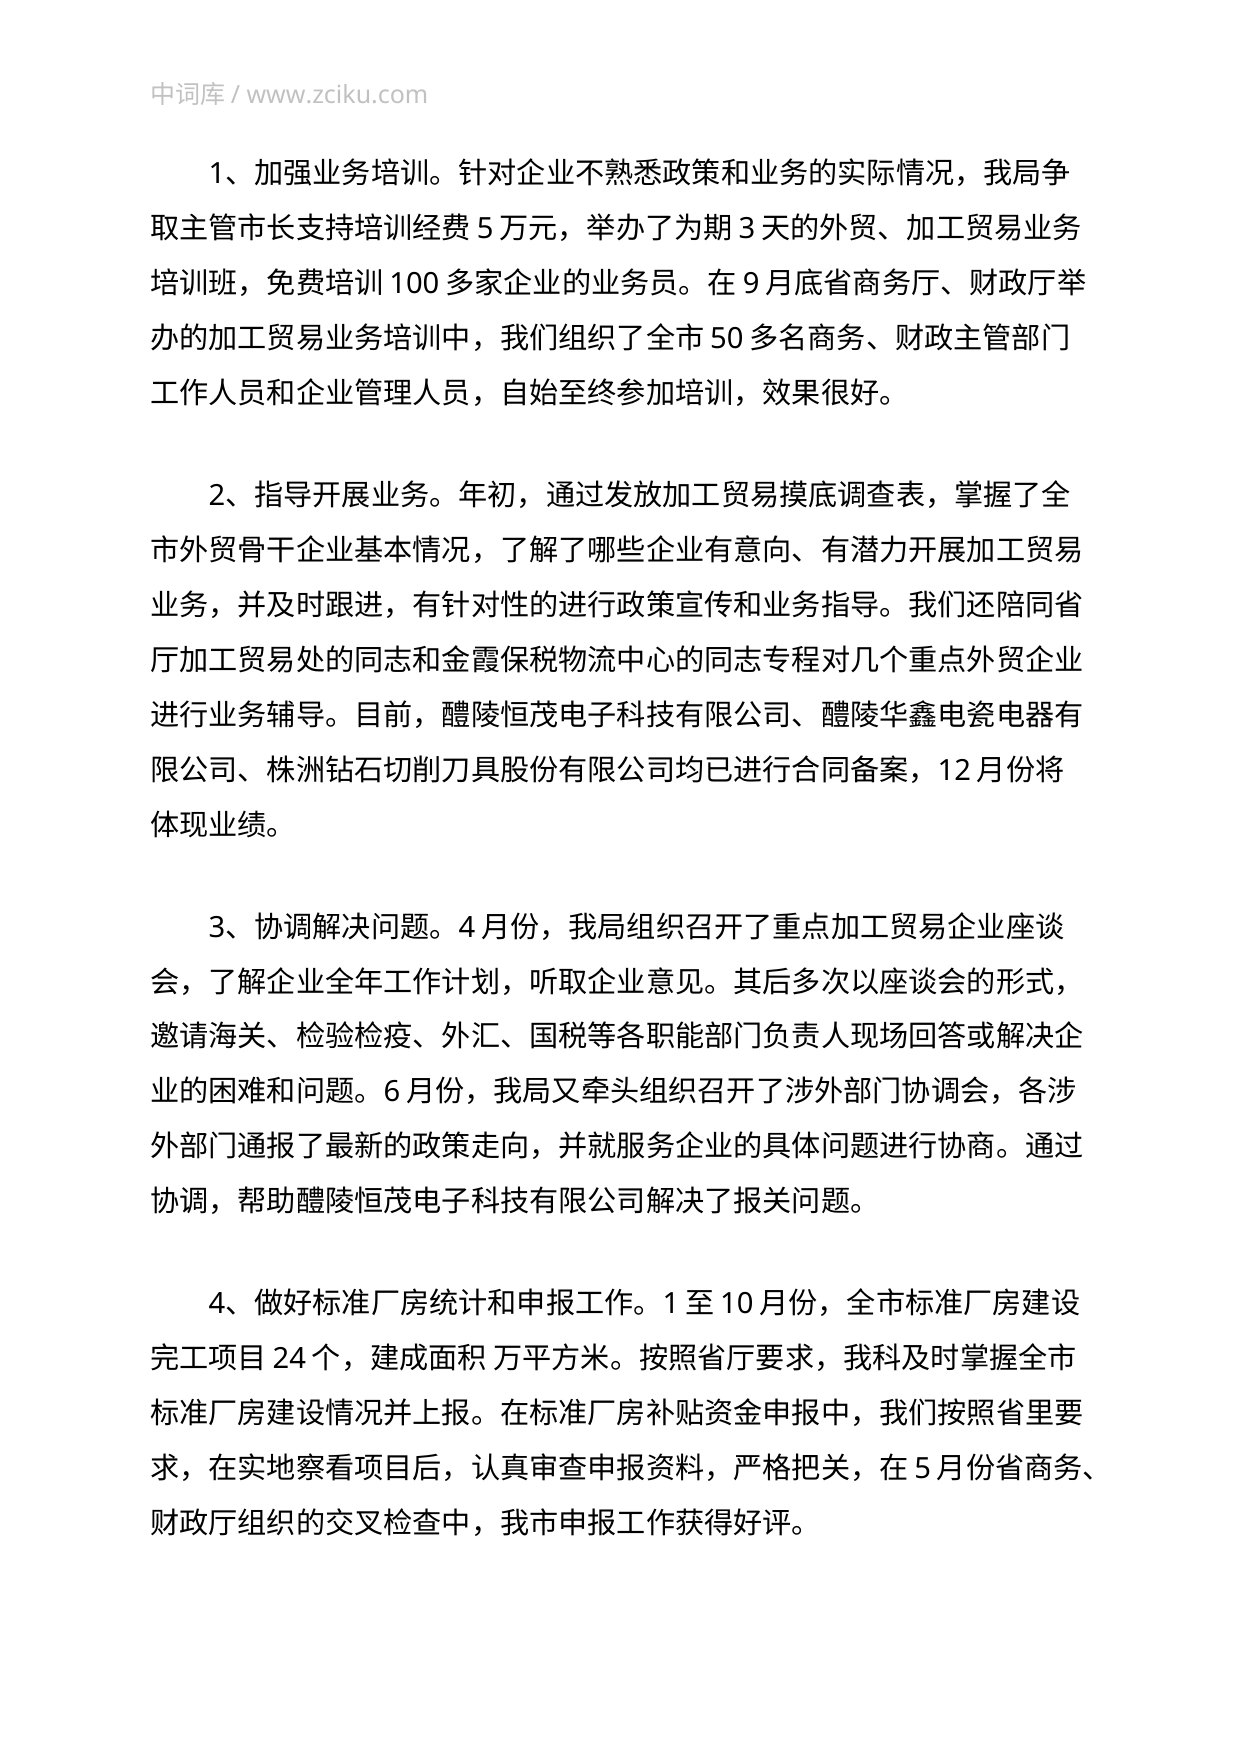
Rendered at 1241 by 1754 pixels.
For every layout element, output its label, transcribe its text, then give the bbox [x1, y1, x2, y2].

text 3、协调解决问题。4月份，我局组织召开了重点加工贸易企业座谈会，了解企业全年工作计划，听取企业意见。其后多次以座谈会的形式，邀请海关、检验检疫、外汇、国税等各职能部门负责人现场回答或解决企业的困难和问题。6月份，我局又牵头组织召开了涉外部门协调会，各涉外部门通报了最新的政策走向，并就服务企业的具体问题进行协商。通过协调，帮助醴陵恒茂电子科技有限公司解决了报关问题。 [150, 903, 1090, 1220]
text 2、指导开展业务。年初，通过发放加工贸易摸底调查表，掌握了全市外贸骨干企业基本情况，了解了哪些企业有意向、有潜力开展加工贸易业务，并及时跟进，有针对性的进行政策宣传和业务指导。我们还陪同省厅加工贸易处的同志和金霞保税物流中心的同志专程对几个重点外贸企业进行业务辅导。目前，醴陵恒茂电子科技有限公司、醴陵华鑫电瓷电器有限公司、株洲钻石切削刀具股份有限公司均已进行合同备案，12月份将体现业绩。 [150, 472, 1090, 844]
text 4、做好标准厂房统计和申报工作。1至10月份，全市标准厂房建设完工项目24个，建成面积 万平方米。按照省厅要求，我科及时掌握全市标准厂房建设情况并上报。在标准厂房补贴资金申报中，我们按照省里要求，在实地察看项目后，认真审查申报资料，严格把关，在5月份省商务、财政厅组织的交叉检查中，我市申报工作获得好评。 [150, 1279, 1090, 1542]
text 1、加强业务培训。针对企业不熟悉政策和业务的实际情况，我局争取主管市长支持培训经费5万元，举办了为期3天的外贸、加工贸易业务培训班，免费培训100多家企业的业务员。在9月底省商务厅、财政厅举办的加工贸易业务培训中，我们组织了全市50多名商务、财政主管部门工作人员和企业管理人员，自始至终参加培训，效果很好。 [150, 150, 1090, 412]
